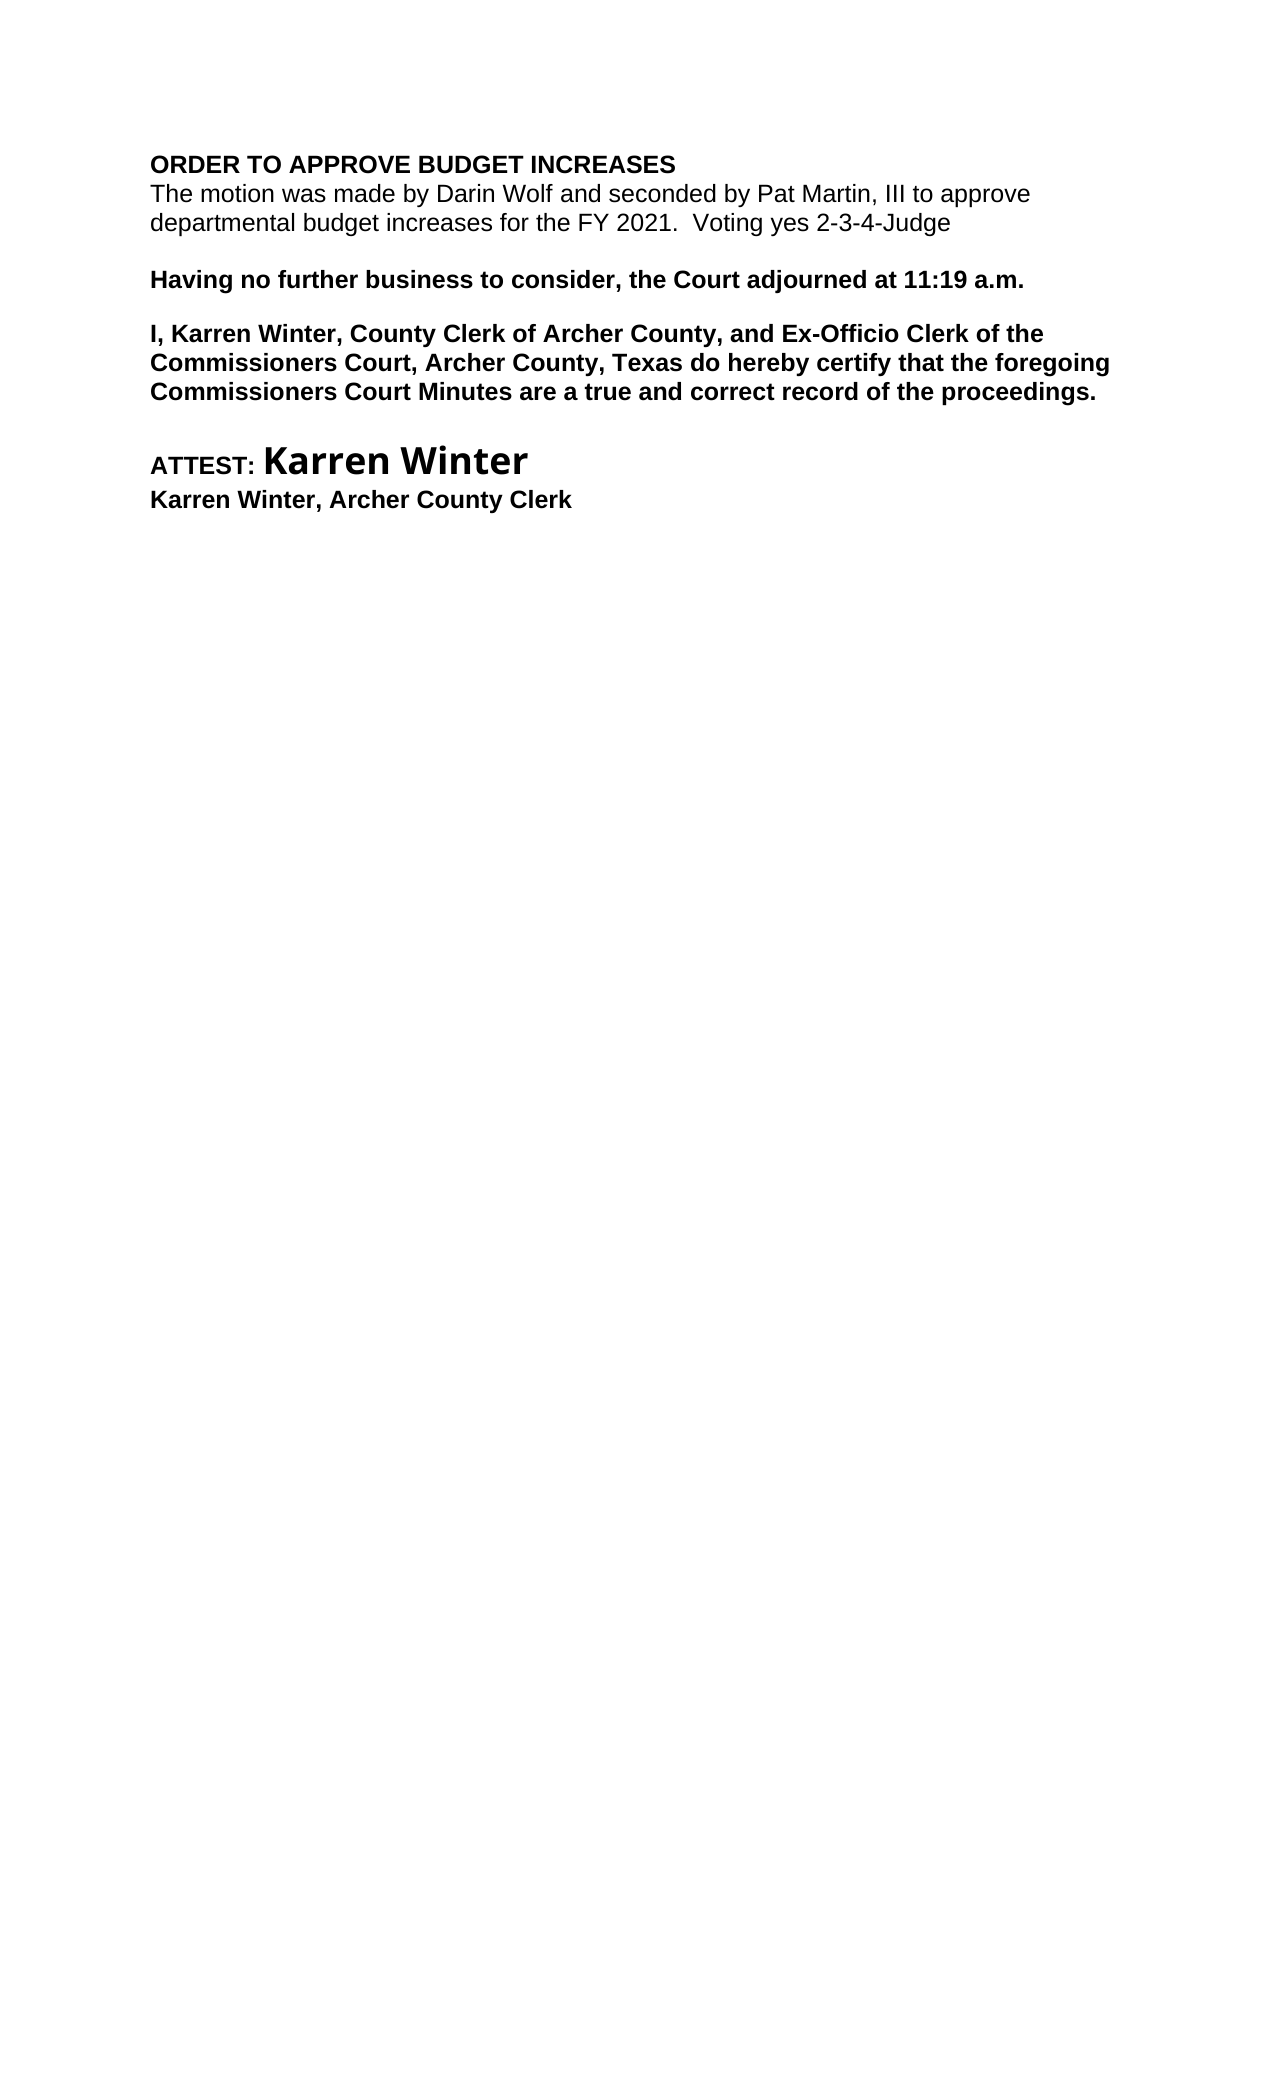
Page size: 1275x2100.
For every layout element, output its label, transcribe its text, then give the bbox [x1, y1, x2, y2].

text The motion was made by Darin Wolf and seconded by Pat Martin, III to approve departmental budget increases for the FY 2021. Voting yes 2-3-4-Judge [150, 179, 1125, 236]
text ORDER TO APPROVE BUDGET INCREASES [150, 150, 1125, 179]
text Karren Winter, Archer County Clerk [150, 485, 1125, 514]
text I, Karren Winter, County Clerk of Archer County, and Ex-Officio Clerk of the Commissioners Court, Archer County, Texas do hereby certify that the foregoing Commissioners Court Minutes are a true and correct record of the proceedings. [150, 319, 1125, 405]
text Having no further business to consider, the Court adjourned at 11:19 a.m. [150, 265, 1125, 294]
text ATTEST: Karren Winter [150, 434, 1125, 485]
